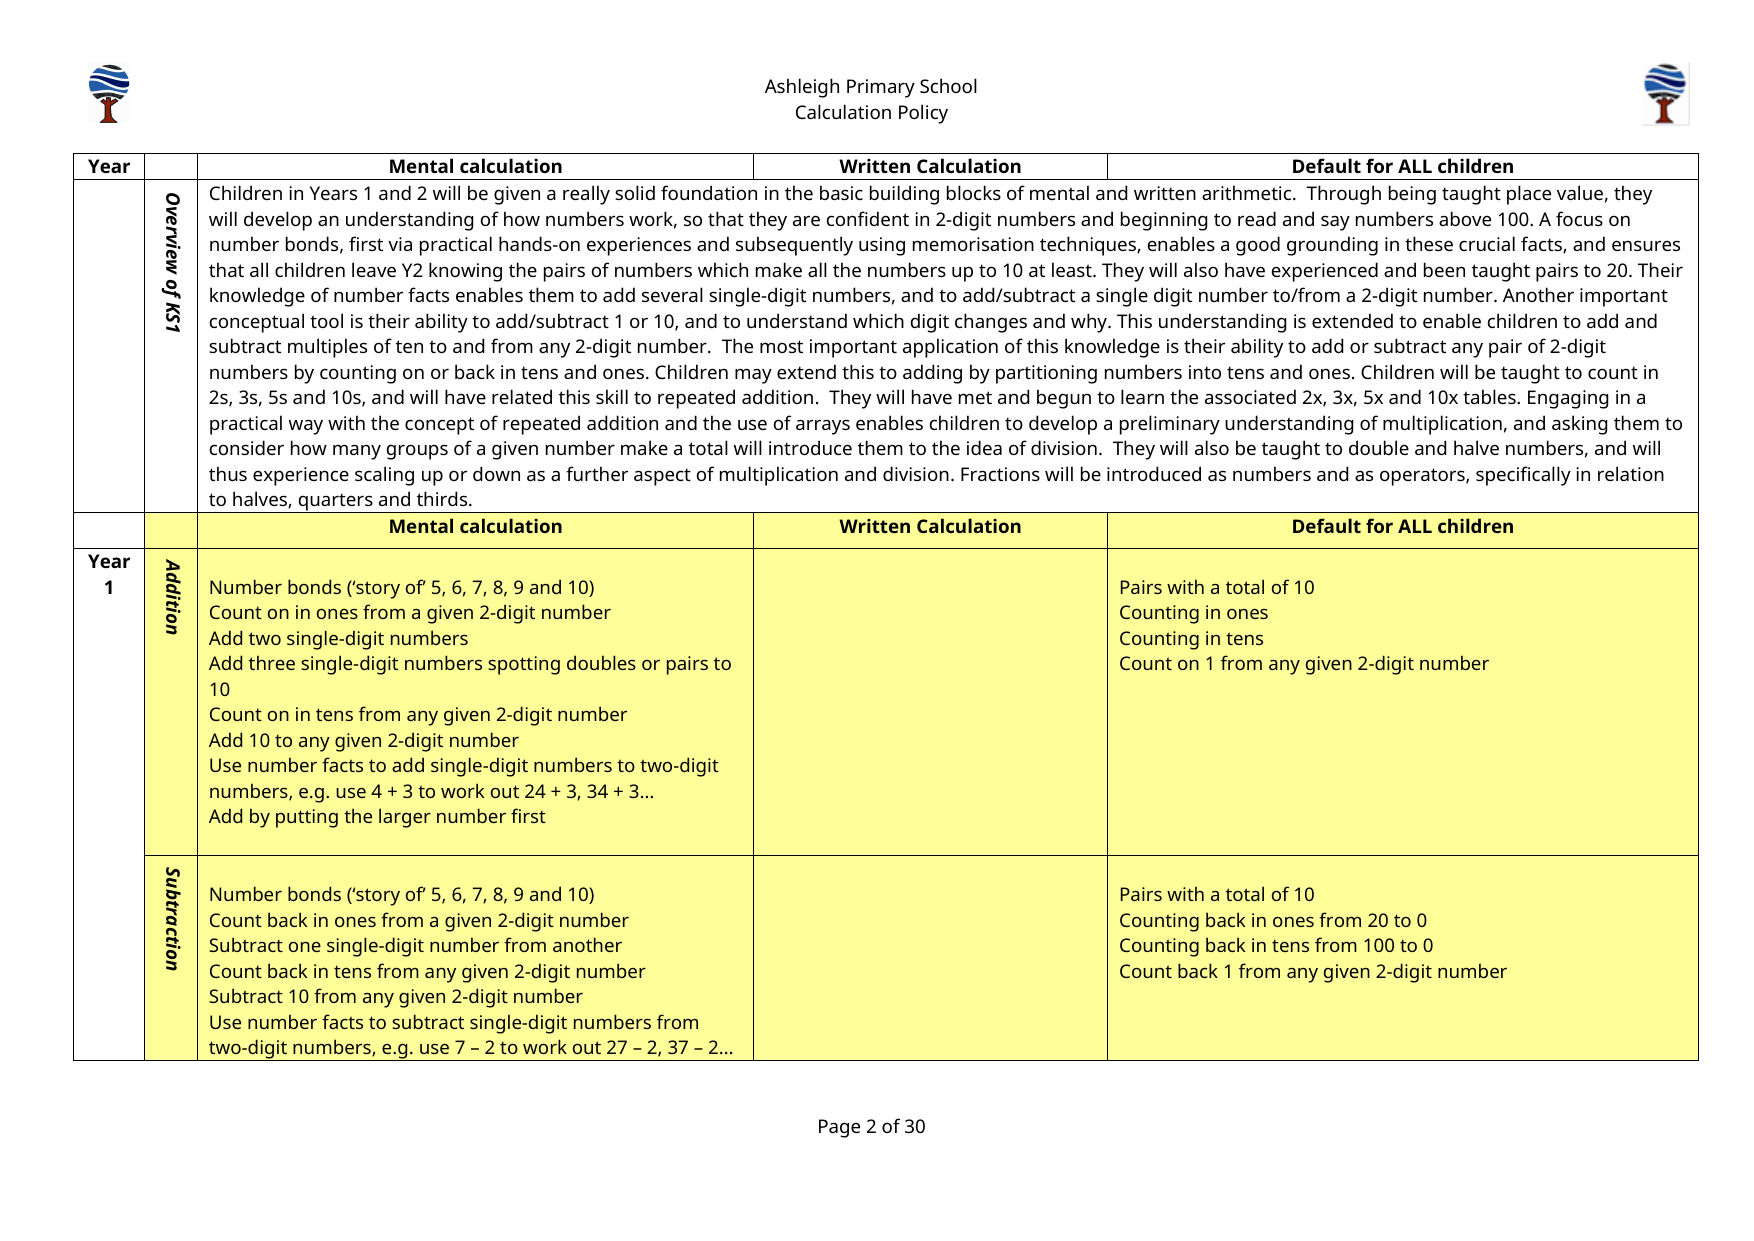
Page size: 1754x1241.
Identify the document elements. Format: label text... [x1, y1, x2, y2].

table_cell [145, 513, 197, 548]
table_cell Children in Years 1 and 2 will be given a really solid foundation in the basic building blocks of mental and written arithmetic. Through being taught place value, they will develop an understanding of how numbers work, so that they are confident in 2-digit numbers and beginning to read and say numbers above 100. A focus on number bonds, first via practical hands-on experiences and subsequently using memorisation techniques, enables a good grounding in these crucial facts, and ensures that all children leave Y2 knowing the pairs of numbers which make all the numbers up to 10 at least. They will also have experienced and been taught pairs to 20. Their knowledge of number facts enables them to add several single-digit numbers, and to add/subtract a single digit number to/from a 2-digit number. Another important conceptual tool is their ability to add/subtract 1 or 10, and to understand which digit changes and why. This understanding is extended to enable children to add and subtract multiples of ten to and from any 2-digit number. The most important application of this knowledge is their ability to add or subtract any pair of 2-digit numbers by counting on or back in tens and ones. Children may extend this to adding by partitioning numbers into tens and ones. Children will be taught to count in 2s, 3s, 5s and 10s, and will have related this skill to repeated addition. They will have met and begun to learn the associated 2x, 3x, 5x and 10x tables. Engaging in a practical way with the concept of repeated addition and the use of arrays enables children to develop a preliminary understanding of multiplication, and asking them to consider how many groups of a given number make a total will introduce them to the idea of division. They will also be taught to double and halve numbers, and will thus experience scaling up or down as a further aspect of multiplication and division. Fractions will be introduced as numbers and as operators, specifically in relation to halves, quarters and thirds. [198, 180, 1698, 512]
table_header Year [74, 154, 144, 179]
table_cell [74, 513, 144, 548]
picture [1642, 62, 1691, 127]
table_cell [754, 549, 1107, 855]
table_cell Subtraction [145, 856, 197, 1060]
table_cell Overview of KS1 [145, 180, 197, 512]
table_cell Year 1 [74, 549, 144, 1060]
table_cell Pairs with a total of 10 Counting in ones Counting in tens Count on 1 from any given 2-digit number [1108, 549, 1698, 855]
table_cell Mental calculation [198, 513, 753, 548]
table_header [145, 154, 197, 179]
table_cell Number bonds (‘story of’ 5, 6, 7, 8, 9 and 10) Count back in ones from a given 2-digit number Subtract one single-digit number from another Count back in tens from any given 2-digit number Subtract 10 from any given 2-digit number Use number facts to subtract single-digit numbers from two-digit numbers, e.g. use 7 – 2 to work out 27 – 2, 37 – 2… [198, 856, 753, 1060]
table_header Default for ALL children [1108, 154, 1698, 179]
table_cell Number bonds (‘story of’ 5, 6, 7, 8, 9 and 10) Count on in ones from a given 2-digit number Add two single-digit numbers Add three single-digit numbers spotting doubles or pairs to 10 Count on in tens from any given 2-digit number Add 10 to any given 2-digit number Use number facts to add single-digit numbers to two-digit numbers, e.g. use 4 + 3 to work out 24 + 3, 34 + 3… Add by putting the larger number first [198, 549, 753, 855]
picture [86, 62, 131, 122]
table_cell [754, 856, 1107, 1060]
table_cell Default for ALL children [1108, 513, 1698, 548]
table_cell Pairs with a total of 10 Counting back in ones from 20 to 0 Counting back in tens from 100 to 0 Count back 1 from any given 2-digit number [1108, 856, 1698, 1060]
table_cell Written Calculation [754, 513, 1107, 548]
table_header Mental calculation [198, 154, 753, 179]
table_header Written Calculation [754, 154, 1107, 179]
table_cell [74, 180, 144, 512]
table_cell Addition [145, 549, 197, 855]
